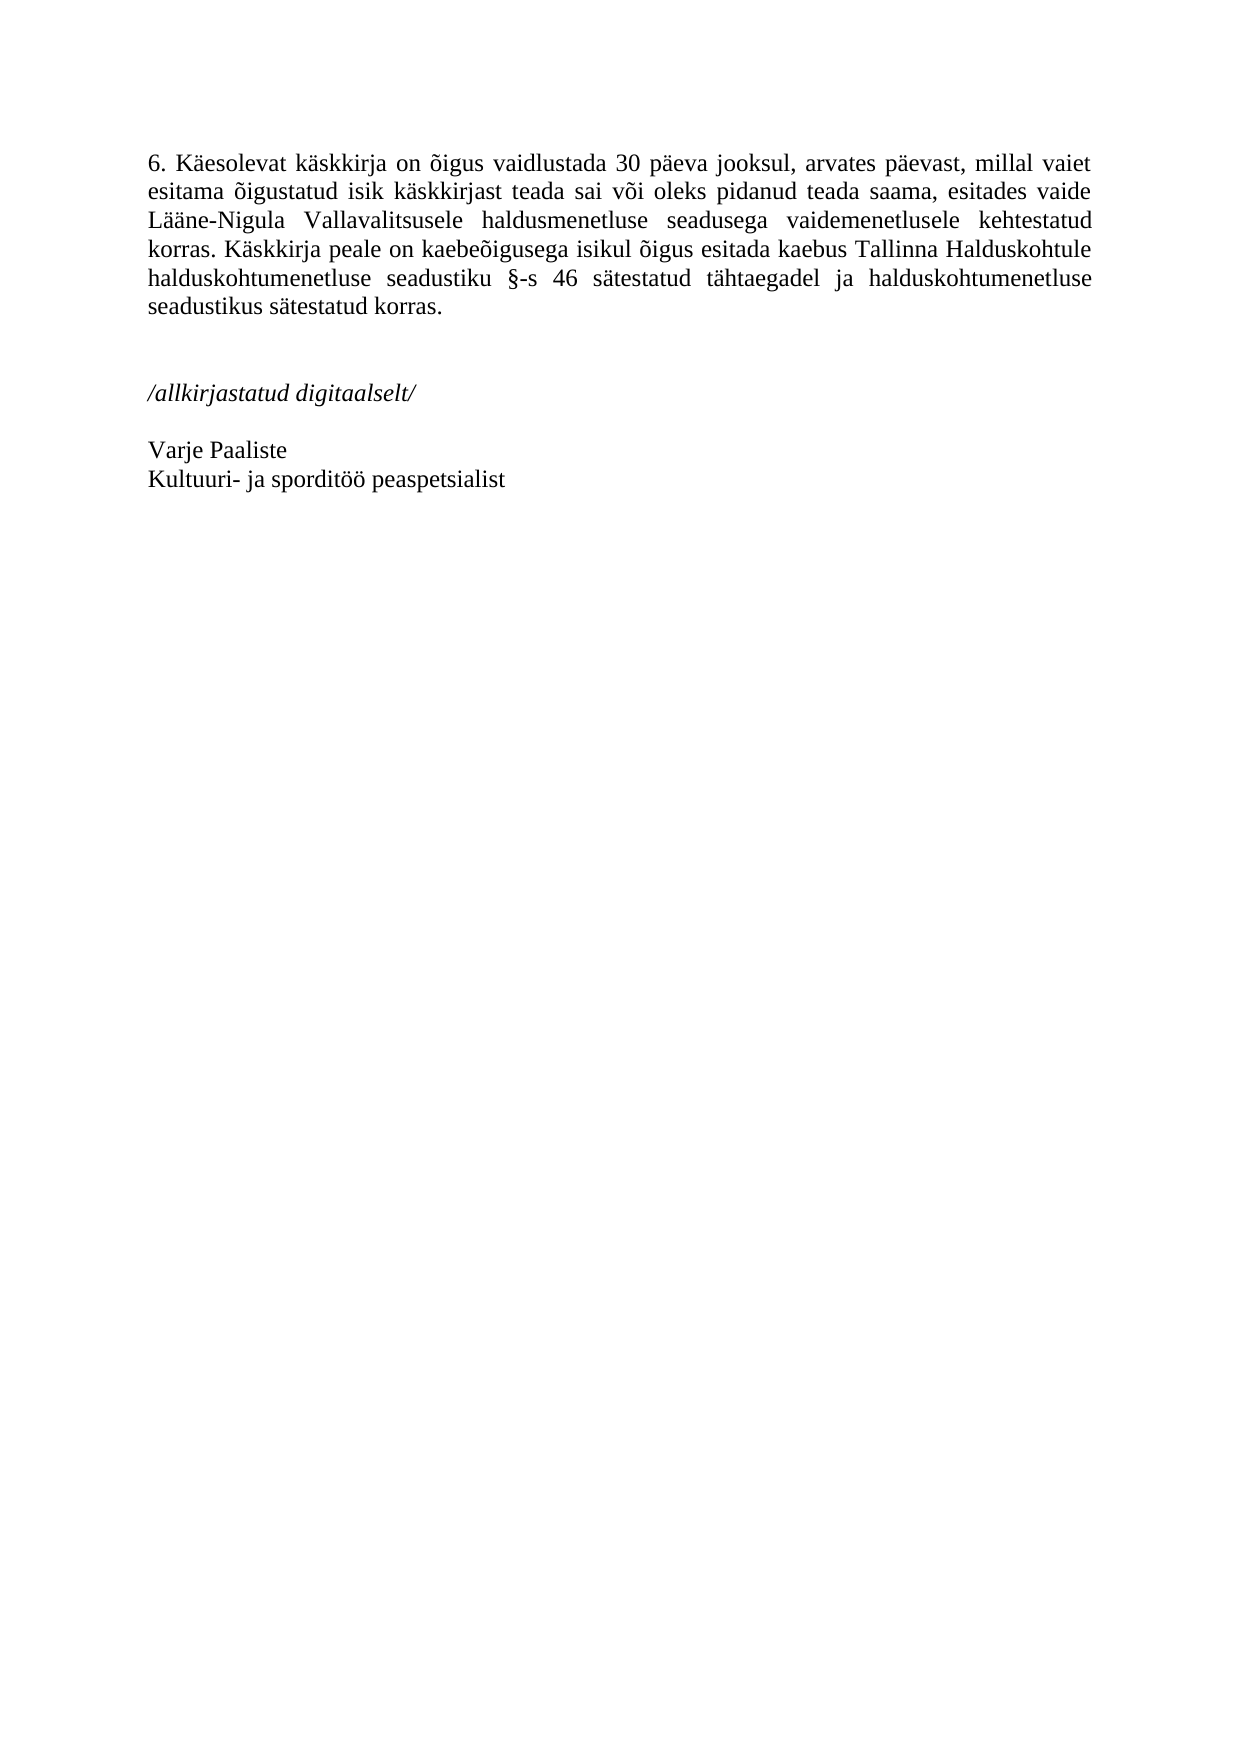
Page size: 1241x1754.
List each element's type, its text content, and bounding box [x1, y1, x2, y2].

text 6. Käesolevat käskkirja on õigus vaidlustada 30 päeva jooksul, arvates päevast, millal vaiet esitama õigustatud isik käskkirjast teada sai või oleks pidanud teada saama, esitades vaide Lääne-Nigula Vallavalitsusele haldusmenetluse seadusega vaidemenetlusele kehtestatud korras. Käskkirja peale on kaebeõigusega isikul õigus esitada kaebus Tallinna Halduskohtule halduskohtumenetluse seadustiku §-s 46 sätestatud tähtaegadel ja halduskohtumenetluse seadustikus sätestatud korras. [148, 148, 1093, 320]
text Kultuuri- ja sporditöö peaspetsialist [148, 464, 1093, 493]
text /allkirjastatud digitaalselt/ [148, 378, 1093, 406]
text Varje Paaliste [148, 435, 1093, 464]
